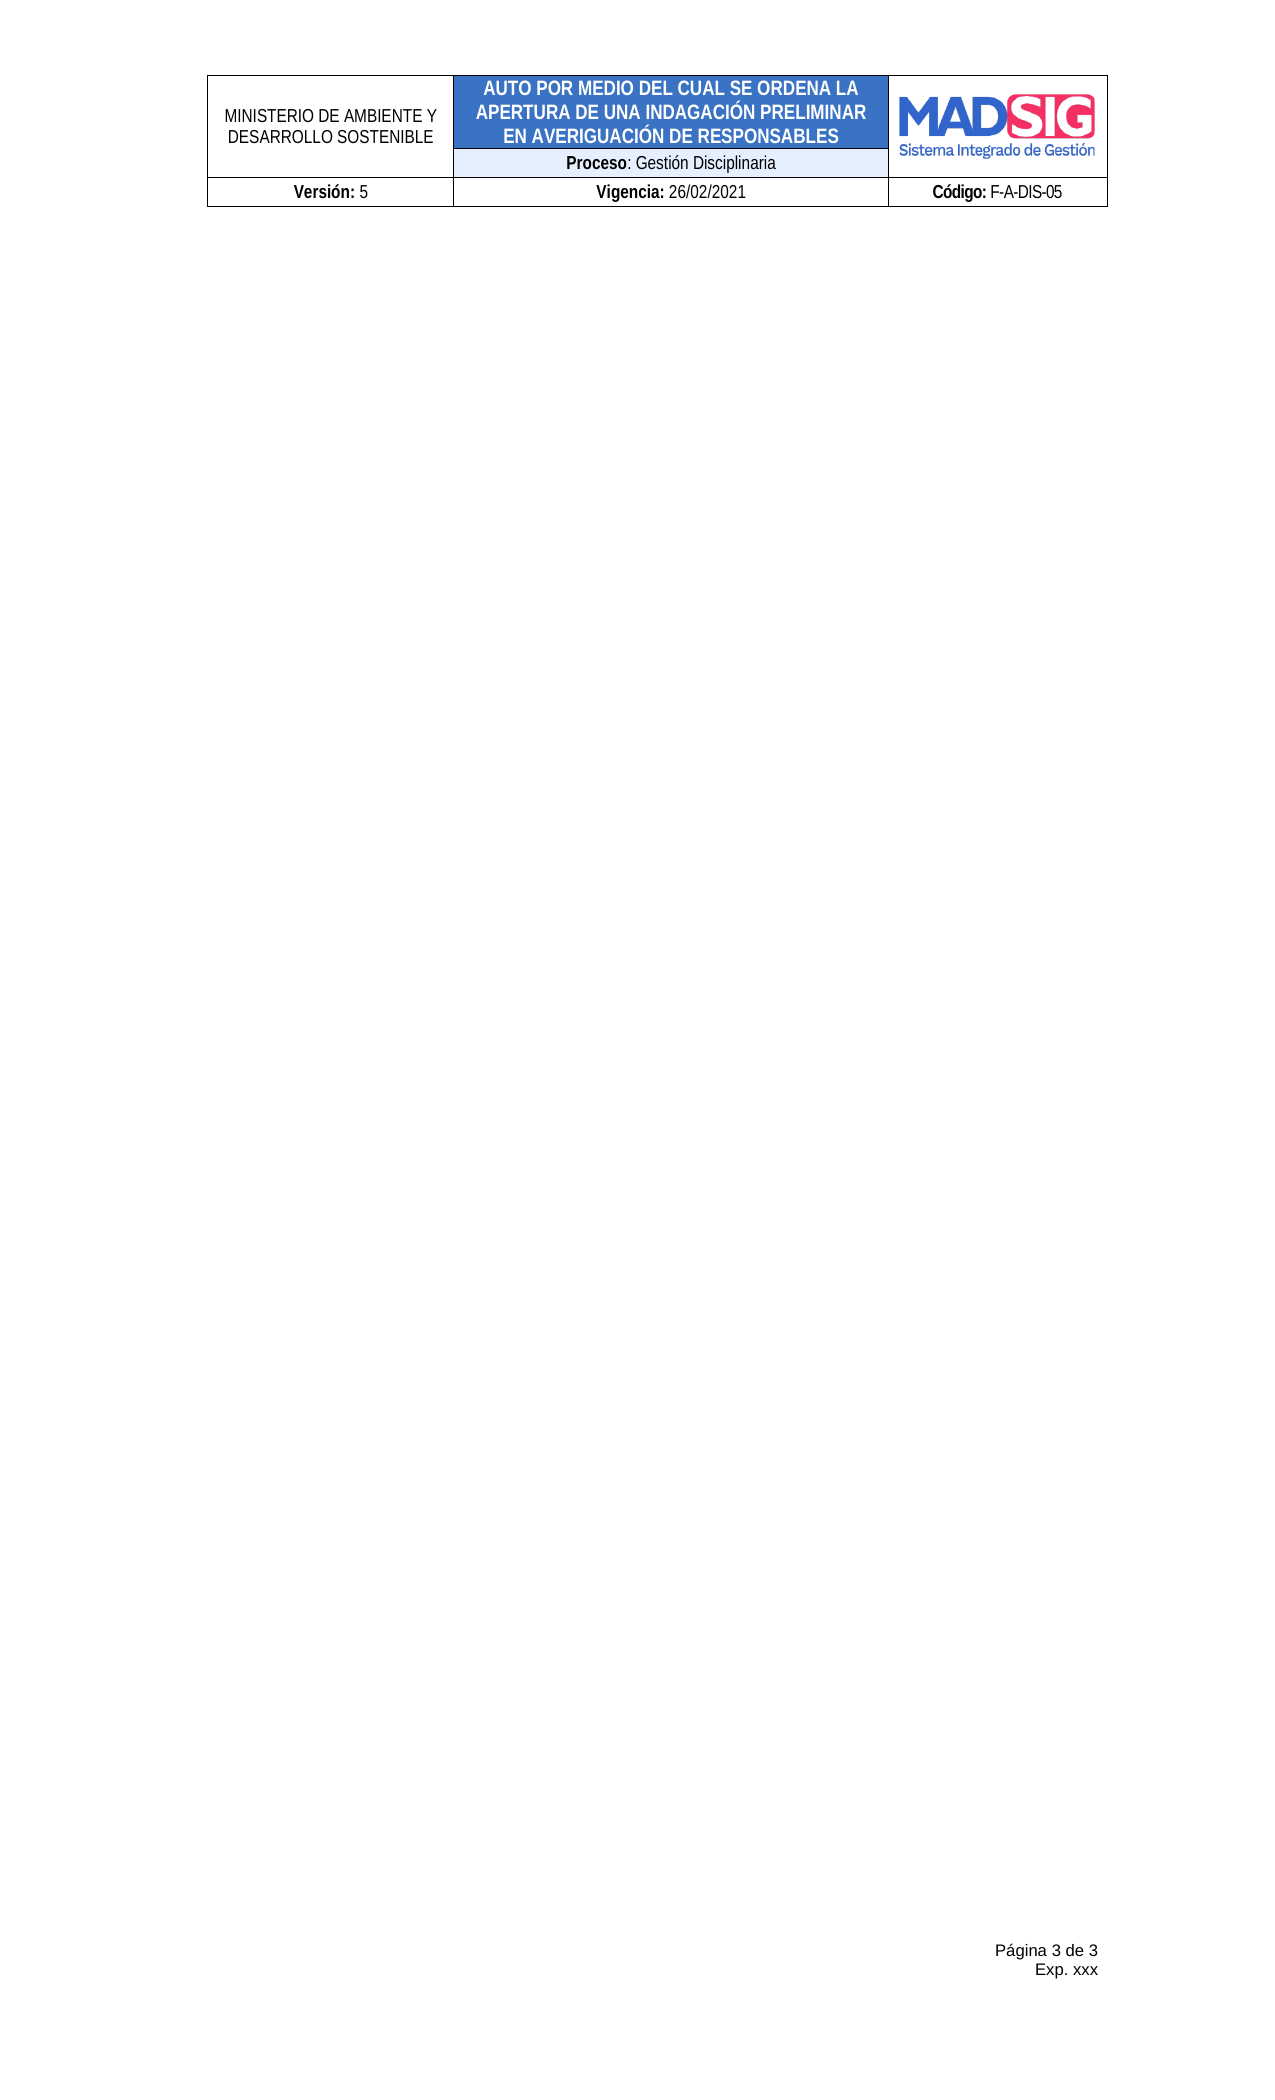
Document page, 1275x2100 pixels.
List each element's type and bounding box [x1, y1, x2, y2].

picture [899, 94, 1095, 159]
